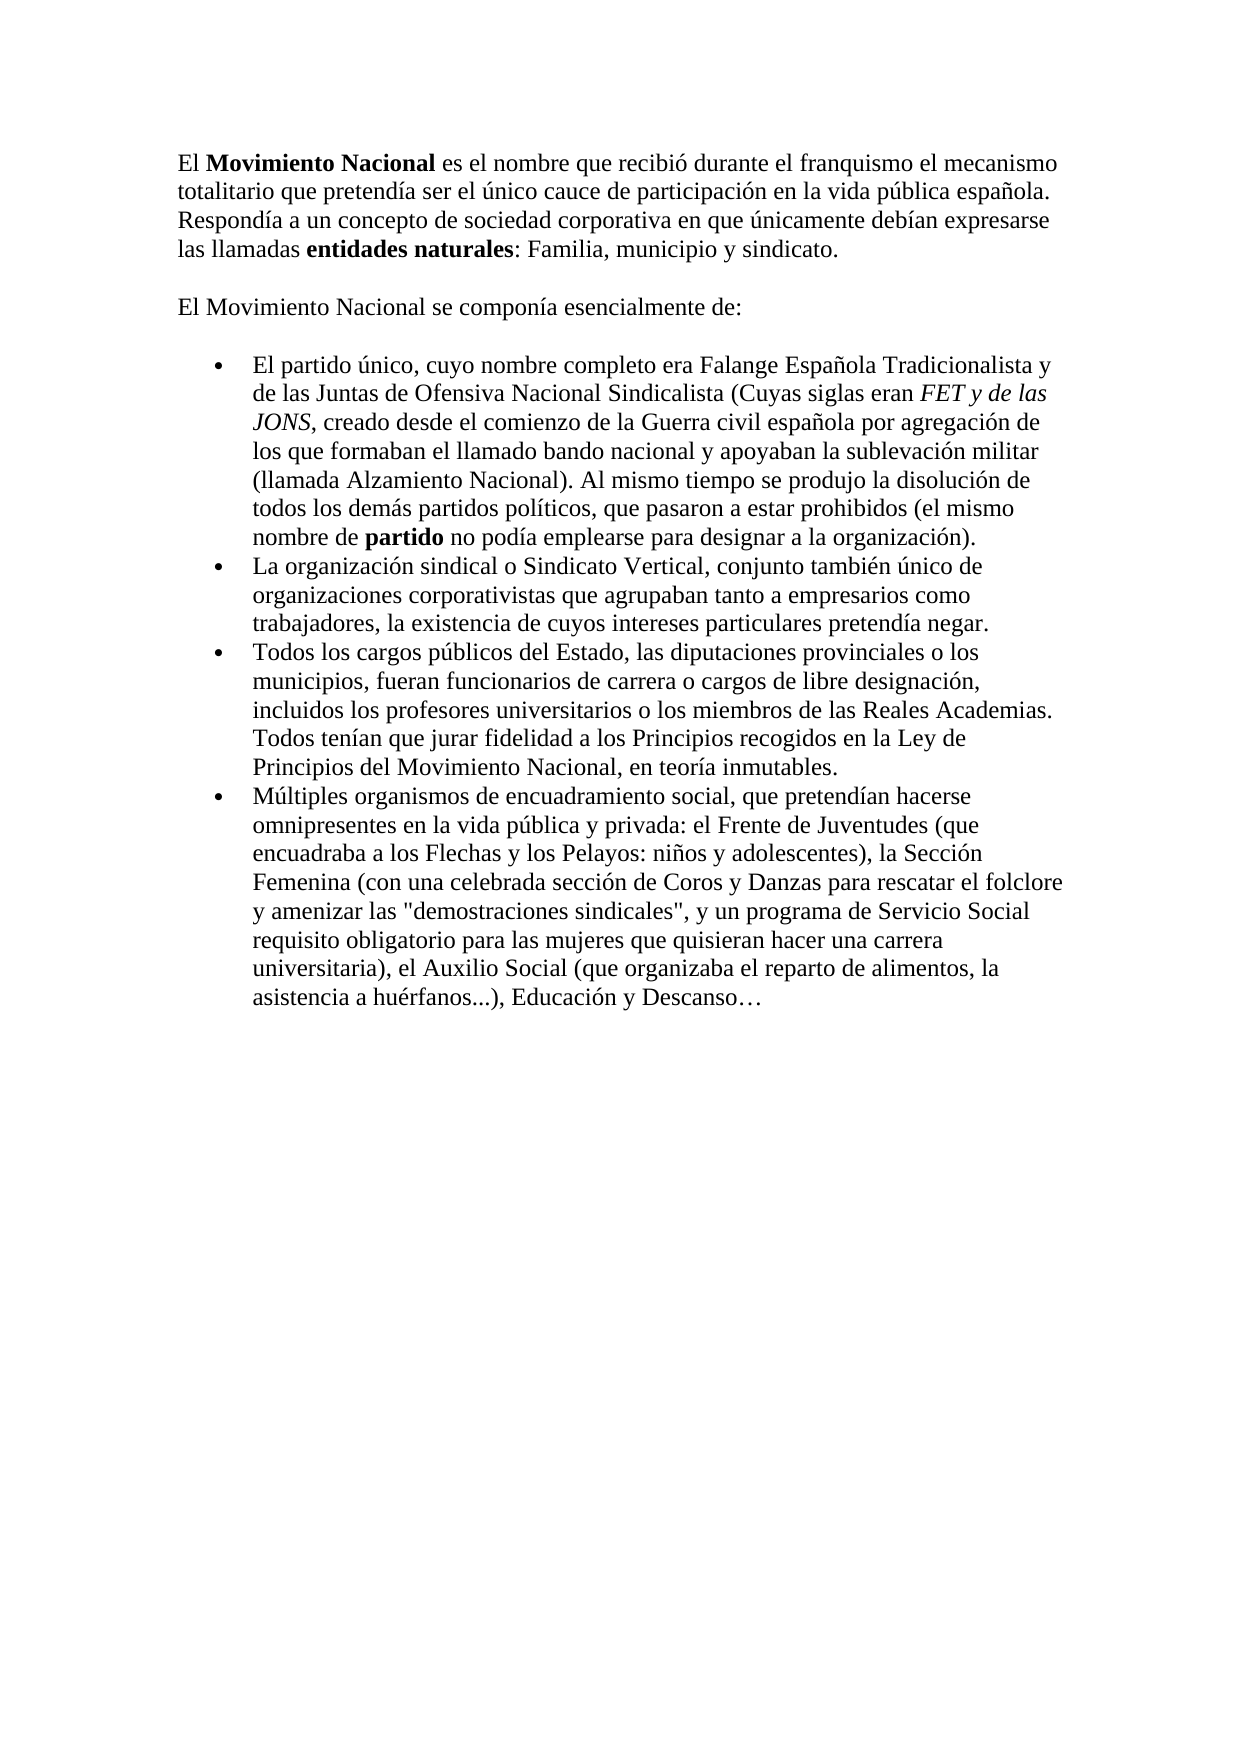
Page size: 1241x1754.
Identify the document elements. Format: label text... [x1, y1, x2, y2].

text El Movimiento Nacional es el nombre que recibió durante el franquismo el mecanismo totalitario que pretendía ser el único cauce de participación en la vida pública española. Respondía a un concepto de sociedad corporativa en que únicamente debían expresarse las llamadas entidades naturales: Familia, municipio y sindicato. [177, 148, 1063, 263]
text El Movimiento Nacional se componía esencialmente de: [177, 292, 1063, 321]
list El partido único, cuyo nombre completo era Falange Española Tradicionalista y de las Juntas de Ofensiva Nacional Sindicalista (Cuyas siglas eran FET y de las JONS, creado desde el comienzo de la Guerra civil española por agregación de los que formaban el llamado bando nacional y apoyaban la sublevación militar (llamada Alzamiento Nacional). Al mismo tiempo se produjo la disolución de todos los demás partidos políticos, que pasaron a estar prohibidos (el mismo nombre de partido no podía emplearse para designar a la organización). [215, 350, 1063, 551]
list La organización sindical o Sindicato Vertical, conjunto también único de organizaciones corporativistas que agrupaban tanto a empresarios como trabajadores, la existencia de cuyos intereses particulares pretendía negar. [215, 551, 1063, 637]
list Todos los cargos públicos del Estado, las diputaciones provinciales o los municipios, fueran funcionarios de carrera o cargos de libre designación, incluidos los profesores universitarios o los miembros de las Reales Academias. Todos tenían que jurar fidelidad a los Principios recogidos en la Ley de Principios del Movimiento Nacional, en teoría inmutables. [215, 637, 1063, 781]
list Múltiples organismos de encuadramiento social, que pretendían hacerse omnipresentes en la vida pública y privada: el Frente de Juventudes (que encuadraba a los Flechas y los Pelayos: niños y adolescentes), la Sección Femenina (con una celebrada sección de Coros y Danzas para rescatar el folclore y amenizar las "demostraciones sindicales", y un programa de Servicio Social requisito obligatorio para las mujeres que quisieran hacer una carrera universitaria), el Auxilio Social (que organizaba el reparto de alimentos, la asistencia a huérfanos...), Educación y Descanso… [215, 781, 1063, 1011]
